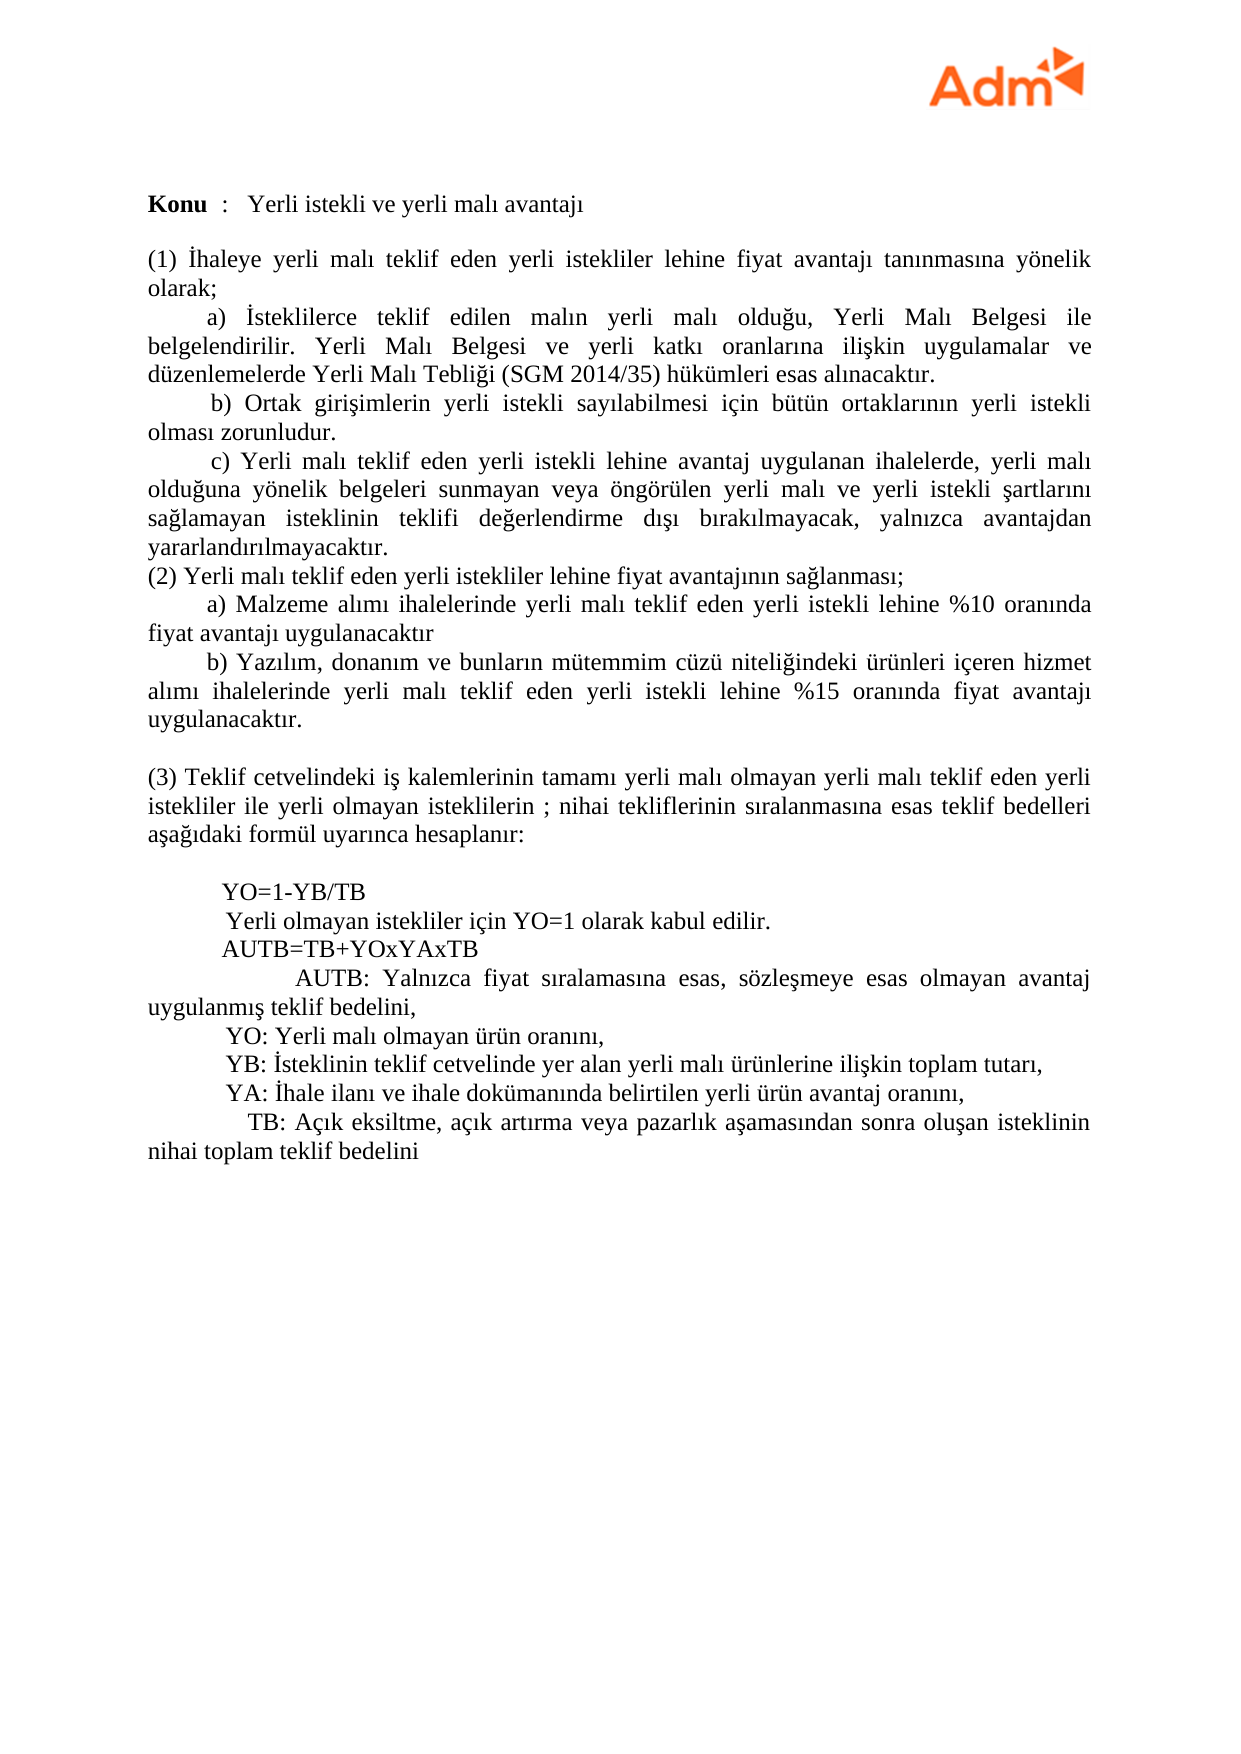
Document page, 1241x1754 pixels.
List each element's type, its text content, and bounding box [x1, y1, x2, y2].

text c) Yerli malı teklif eden yerli istekli lehine avantaj uygulanan ihalelerde, yerli malı olduğuna yönelik belgeleri sunmayan veya öngörülen yerli malı ve yerli istekli şartlarını sağlamayan isteklinin teklifi değerlendirme dışı bırakılmayacak, yalnızca avantajdan yararlandırılmayacaktır. [148, 446, 1093, 561]
text YO=1-YB/TB [148, 877, 1093, 906]
text YA: İhale ilanı ve ihale dokümanında belirtilen yerli ürün avantaj oranını, [225, 1078, 1093, 1107]
text (1) İhaleye yerli malı teklif eden yerli istekliler lehine fiyat avantajı tanınmasına yönelik olarak; [148, 244, 1093, 302]
text TB: Açık eksiltme, açık artırma veya pazarlık aşamasından sonra oluşan isteklinin nihai toplam teklif bedelini [148, 1107, 1093, 1164]
text AUTB: Yalnızca fiyat sıralamasına esas, sözleşmeye esas olmayan avantaj uygulanmış teklif bedelini, [148, 963, 1093, 1021]
text AUTB=TB+YOxYAxTB [148, 934, 1093, 963]
text Konu : Yerli istekli ve yerli malı avantajı [148, 189, 1093, 218]
text (2) Yerli malı teklif eden yerli istekliler lehine fiyat avantajının sağlanması; [148, 561, 1093, 589]
text b) Yazılım, donanım ve bunların mütemmim cüzü niteliğindeki ürünleri içeren hizmet alımı ihalelerinde yerli malı teklif eden yerli istekli lehine %15 oranında fiyat avantajı uygulanacaktır. [148, 647, 1093, 733]
text YO: Yerli malı olmayan ürün oranını, [225, 1021, 1093, 1049]
text Yerli olmayan istekliler için YO=1 olarak kabul edilir. [148, 906, 1093, 934]
text (3) Teklif cetvelindeki iş kalemlerinin tamamı yerli malı olmayan yerli malı teklif eden yerli istekliler ile yerli olmayan isteklilerin ; nihai tekliflerinin sıralanmasına esas teklif bedelleri aşağıdaki formül uyarınca hesaplanır: [148, 762, 1093, 848]
text a) İsteklilerce teklif edilen malın yerli malı olduğu, Yerli Malı Belgesi ile belgelendirilir. Yerli Malı Belgesi ve yerli katkı oranlarına ilişkin uygulamalar ve düzenlemelerde Yerli Malı Tebliği (SGM 2014/35) hükümleri esas alınacaktır. [148, 302, 1093, 388]
text YB: İsteklinin teklif cetvelinde yer alan yerli malı ürünlerine ilişkin toplam tutarı, [225, 1049, 1093, 1078]
text a) Malzeme alımı ihalelerinde yerli malı teklif eden yerli istekli lehine %10 oranında fiyat avantajı uygulanacaktır [148, 589, 1093, 647]
text b) Ortak girişimlerin yerli istekli sayılabilmesi için bütün ortaklarının yerli istekli olması zorunludur. [148, 388, 1093, 446]
picture [925, 44, 1093, 111]
